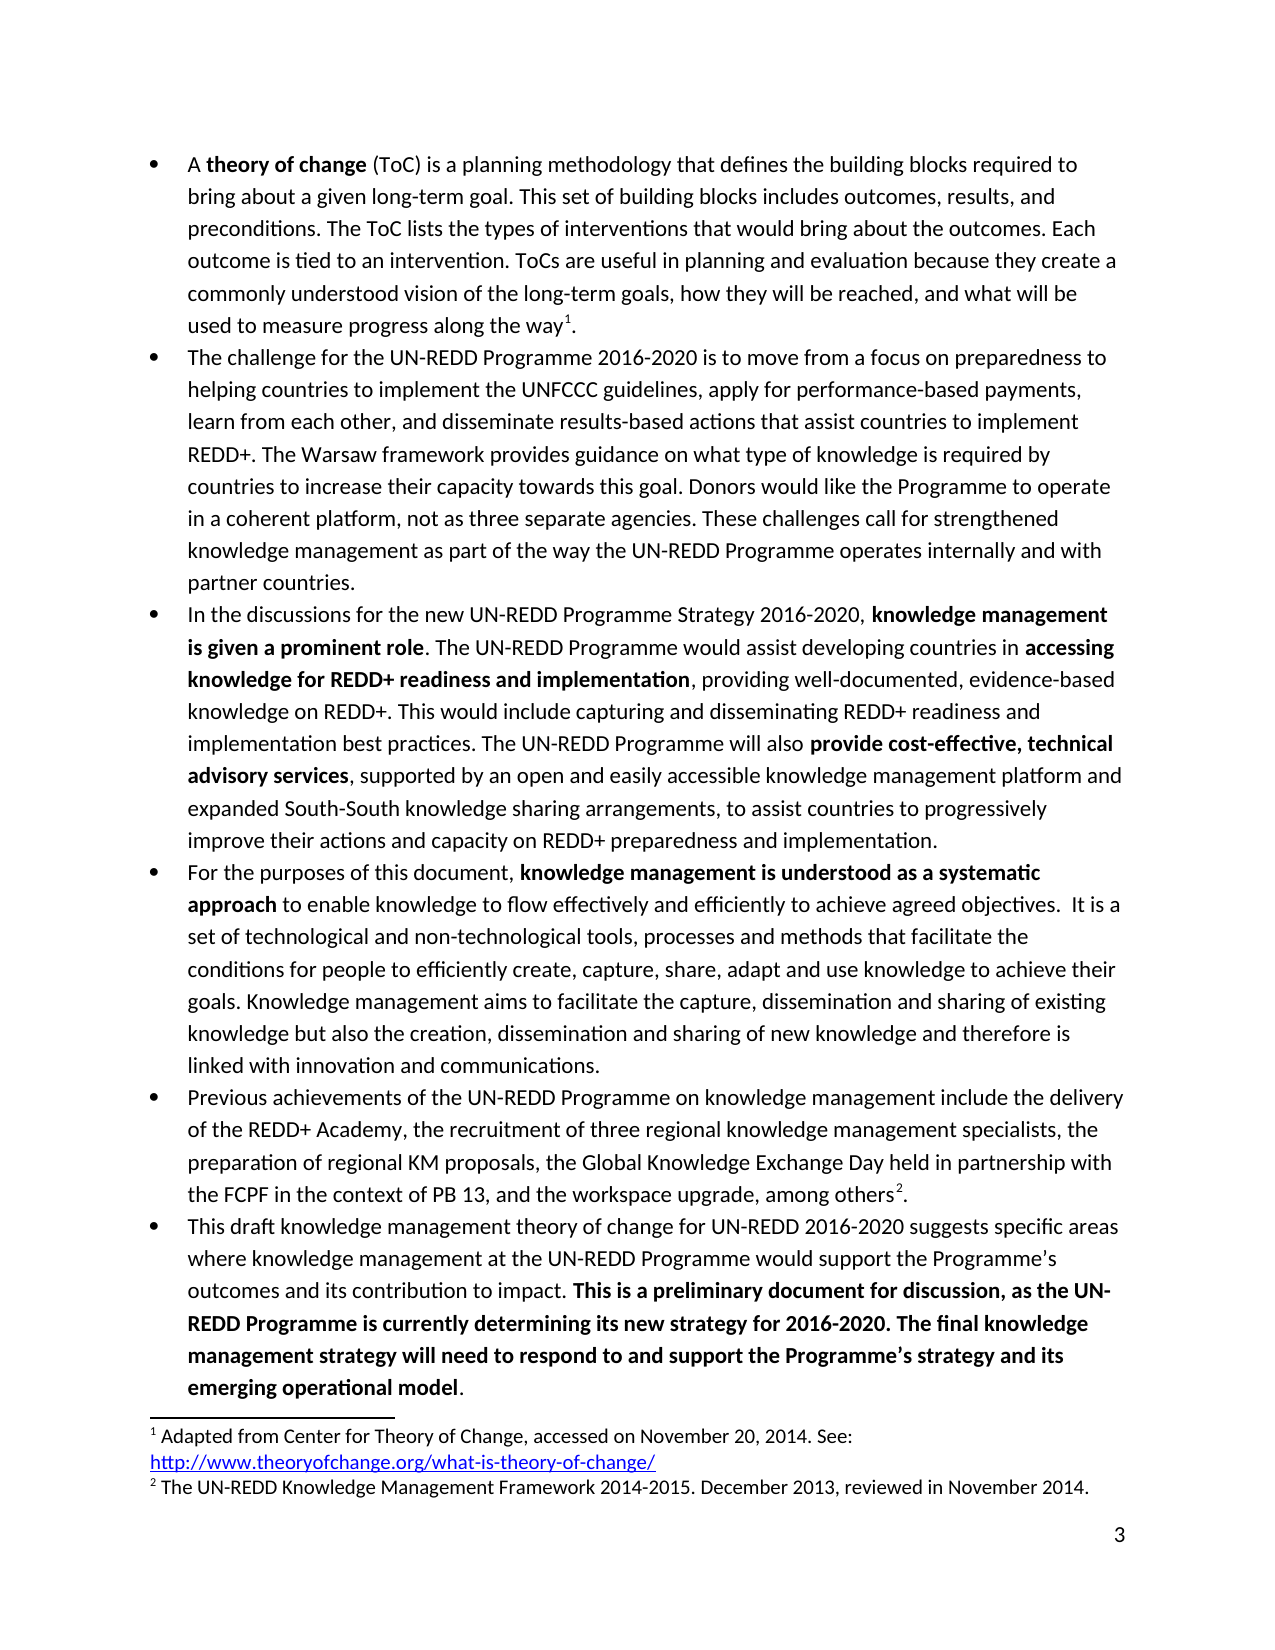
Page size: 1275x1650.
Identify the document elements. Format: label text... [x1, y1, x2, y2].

list A theory of change (ToC) is a planning methodology that defines the building blocks required to bring about a given long-term goal. This set of building blocks includes outcomes, results, and preconditions. The ToC lists the types of interventions that would bring about the outcomes. Each outcome is tied to an intervention. ToCs are useful in planning and evaluation because they create a commonly understood vision of the long-term goals, how they will be reached, and what will be used to measure progress along the way. [150, 150, 1125, 339]
list The challenge for the UN-REDD Programme 2016-2020 is to move from a focus on preparedness to helping countries to implement the UNFCCC guidelines, apply for performance-based payments, learn from each other, and disseminate results-based actions that assist countries to implement REDD+. The Warsaw framework provides guidance on what type of knowledge is required by countries to increase their capacity towards this goal. Donors would like the Programme to operate in a coherent platform, not as three separate agencies. These challenges call for strengthened knowledge management as part of the way the UN-REDD Programme operates internally and with partner countries. [150, 343, 1125, 596]
list Previous achievements of the UN-REDD Programme on knowledge management include the delivery of the REDD+ Academy, the recruitment of three regional knowledge management specialists, the preparation of regional KM proposals, the Global Knowledge Exchange Day held in partnership with the FCPF in the context of PB 13, and the workspace upgrade, among others. [150, 1083, 1125, 1208]
list This draft knowledge management theory of change for UN-REDD 2016-2020 suggests specific areas where knowledge management at the UN-REDD Programme would support the Programme’s outcomes and its contribution to impact. This is a preliminary document for discussion, as the UN-REDD Programme is currently determining its new strategy for 2016-2020. The final knowledge management strategy will need to respond to and support the Programme’s strategy and its emerging operational model. [150, 1212, 1125, 1401]
list For the purposes of this document, knowledge management is understood as a systematic approach to enable knowledge to flow effectively and efficiently to achieve agreed objectives. It is a set of technological and non-technological tools, processes and methods that facilitate the conditions for people to efficiently create, capture, share, adapt and use knowledge to achieve their goals. Knowledge management aims to facilitate the capture, dissemination and sharing of existing knowledge but also the creation, dissemination and sharing of new knowledge and therefore is linked with innovation and communications. [150, 858, 1125, 1079]
list In the discussions for the new UN-REDD Programme Strategy 2016-2020, knowledge management is given a prominent role. The UN-REDD Programme would assist developing countries in accessing knowledge for REDD+ readiness and implementation, providing well-documented, evidence-based knowledge on REDD+. This would include capturing and disseminating REDD+ readiness and implementation best practices. The UN-REDD Programme will also provide cost-effective, technical advisory services, supported by an open and easily accessible knowledge management platform and expanded South-South knowledge sharing arrangements, to assist countries to progressively improve their actions and capacity on REDD+ preparedness and implementation. [150, 601, 1125, 854]
